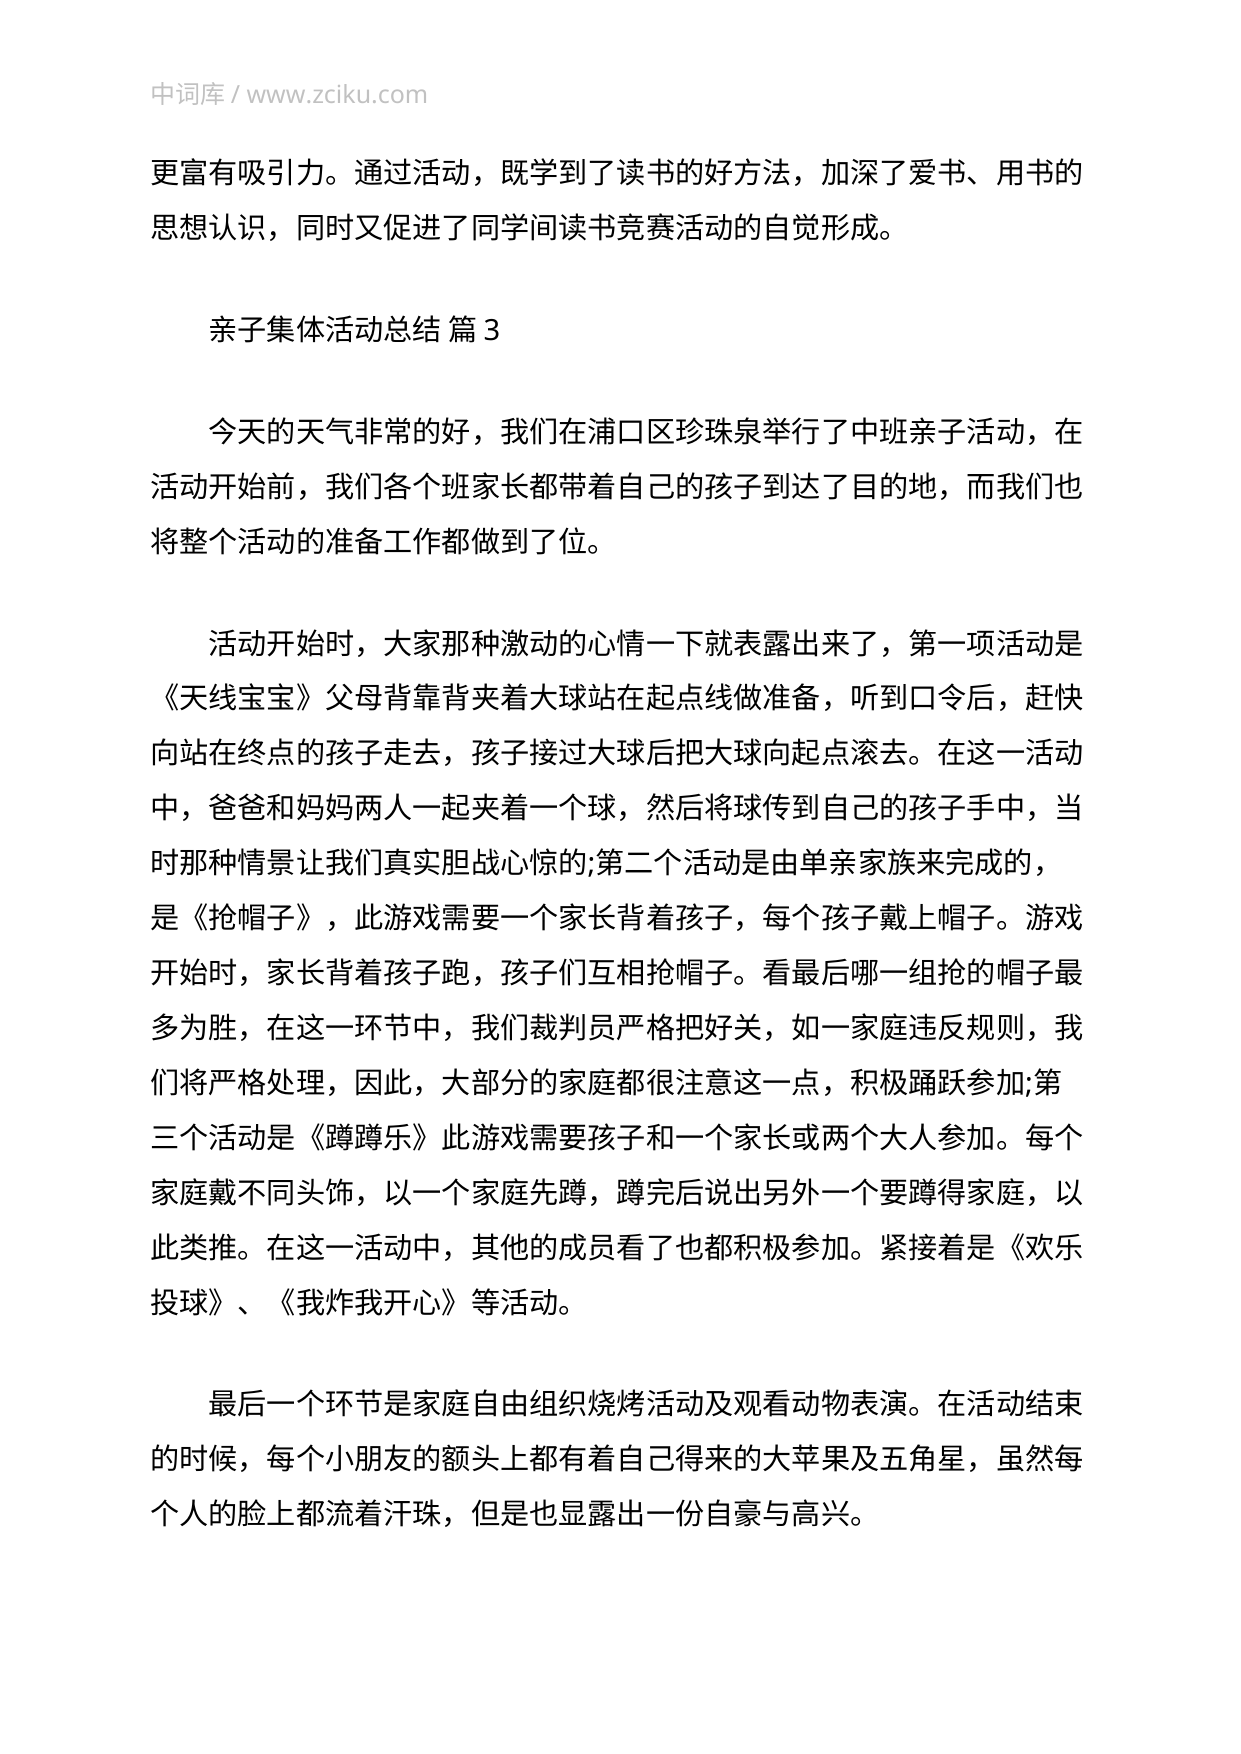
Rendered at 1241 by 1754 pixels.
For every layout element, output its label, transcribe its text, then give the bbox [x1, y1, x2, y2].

text 活动开始时，大家那种激动的心情一下就表露出来了，第一项活动是《天线宝宝》父母背靠背夹着大球站在起点线做准备，听到口令后，赶快向站在终点的孩子走去，孩子接过大球后把大球向起点滚去。在这一活动中，爸爸和妈妈两人一起夹着一个球，然后将球传到自己的孩子手中，当时那种情景让我们真实胆战心惊的;第二个活动是由单亲家族来完成的，是《抢帽子》，此游戏需要一个家长背着孩子，每个孩子戴上帽子。游戏开始时，家长背着孩子跑，孩子们互相抢帽子。看最后哪一组抢的帽子最多为胜，在这一环节中，我们裁判员严格把好关，如一家庭违反规则，我们将严格处理，因此，大部分的家庭都很注意这一点，积极踊跃参加;第三个活动是《蹲蹲乐》此游戏需要孩子和一个家长或两个大人参加。每个家庭戴不同头饰，以一个家庭先蹲，蹲完后说出另外一个要蹲得家庭，以此类推。在这一活动中，其他的成员看了也都积极参加。紧接着是《欢乐投球》、《我炸我开心》等活动。 [150, 620, 1090, 1321]
text 亲子集体活动总结 篇3 [150, 307, 1090, 349]
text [150, 150, 1090, 247]
text 今天的天气非常的好，我们在浦口区珍珠泉举行了中班亲子活动，在活动开始前，我们各个班家长都带着自己的孩子到达了目的地，而我们也将整个活动的准备工作都做到了位。 [150, 409, 1090, 561]
text 最后一个环节是家庭自由组织烧烤活动及观看动物表演。在活动结束的时候，每个小朋友的额头上都有着自己得来的大苹果及五角星，虽然每个人的脸上都流着汗珠，但是也显露出一份自豪与高兴。 [150, 1381, 1090, 1533]
